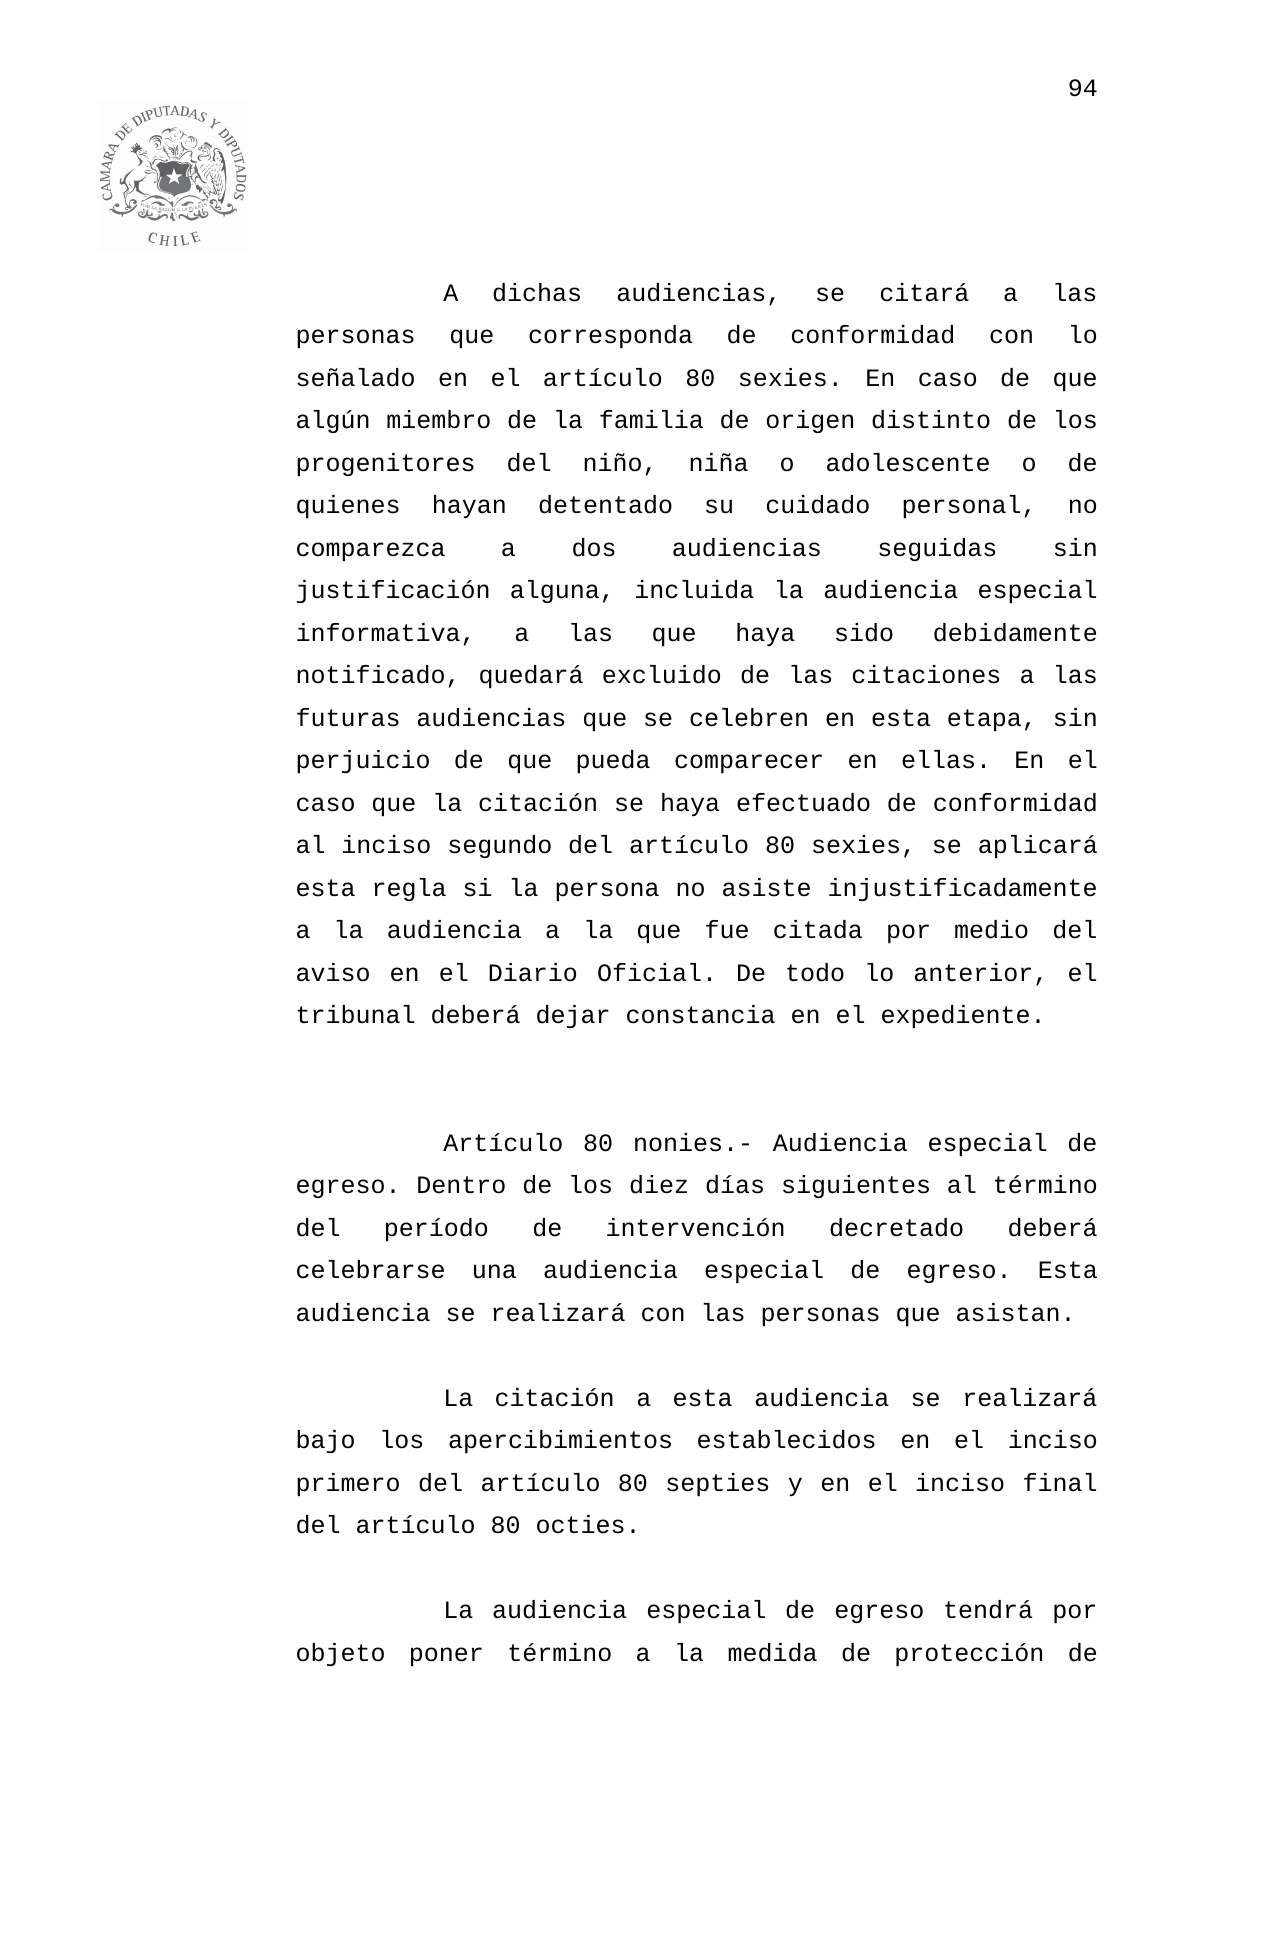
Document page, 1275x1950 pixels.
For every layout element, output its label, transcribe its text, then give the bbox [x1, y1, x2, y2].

picture [97, 101, 249, 252]
text La citación a esta audiencia se realizará bajo los apercibimientos establecidos en el inciso primero del artículo 80 septies y en el inciso final del artículo 80 octies. [295, 1386, 1098, 1541]
text Artículo 80 nonies.- Audiencia especial de egreso. Dentro de los diez días siguientes al término del período de intervención decretado deberá celebrarse una audiencia especial de egreso. Esta audiencia se realizará con las personas que asistan. [295, 1131, 1098, 1329]
text A dichas audiencias, se citará a las personas que corresponda de conformidad con lo señalado en el artículo 80 sexies. En caso de que algún miembro de la familia de origen distinto de los progenitores del niño, niña o adolescente o de quienes hayan detentado su cuidado personal, no comparezca a dos audiencias seguidas sin justificación alguna, incluida la audiencia especial informativa, a las que haya sido debidamente notificado, quedará excluido de las citaciones a las futuras audiencias que se celebren en esta etapa, sin perjuicio de que pueda comparecer en ellas. En el caso que la citación se haya efectuado de conformidad al inciso segundo del artículo 80 sexies, se aplicará esta regla si la persona no asiste injustificadamente a la audiencia a la que fue citada por medio del aviso en el Diario Oficial. De todo lo anterior, el tribunal deberá dejar constancia en el expediente. [295, 281, 1098, 1031]
